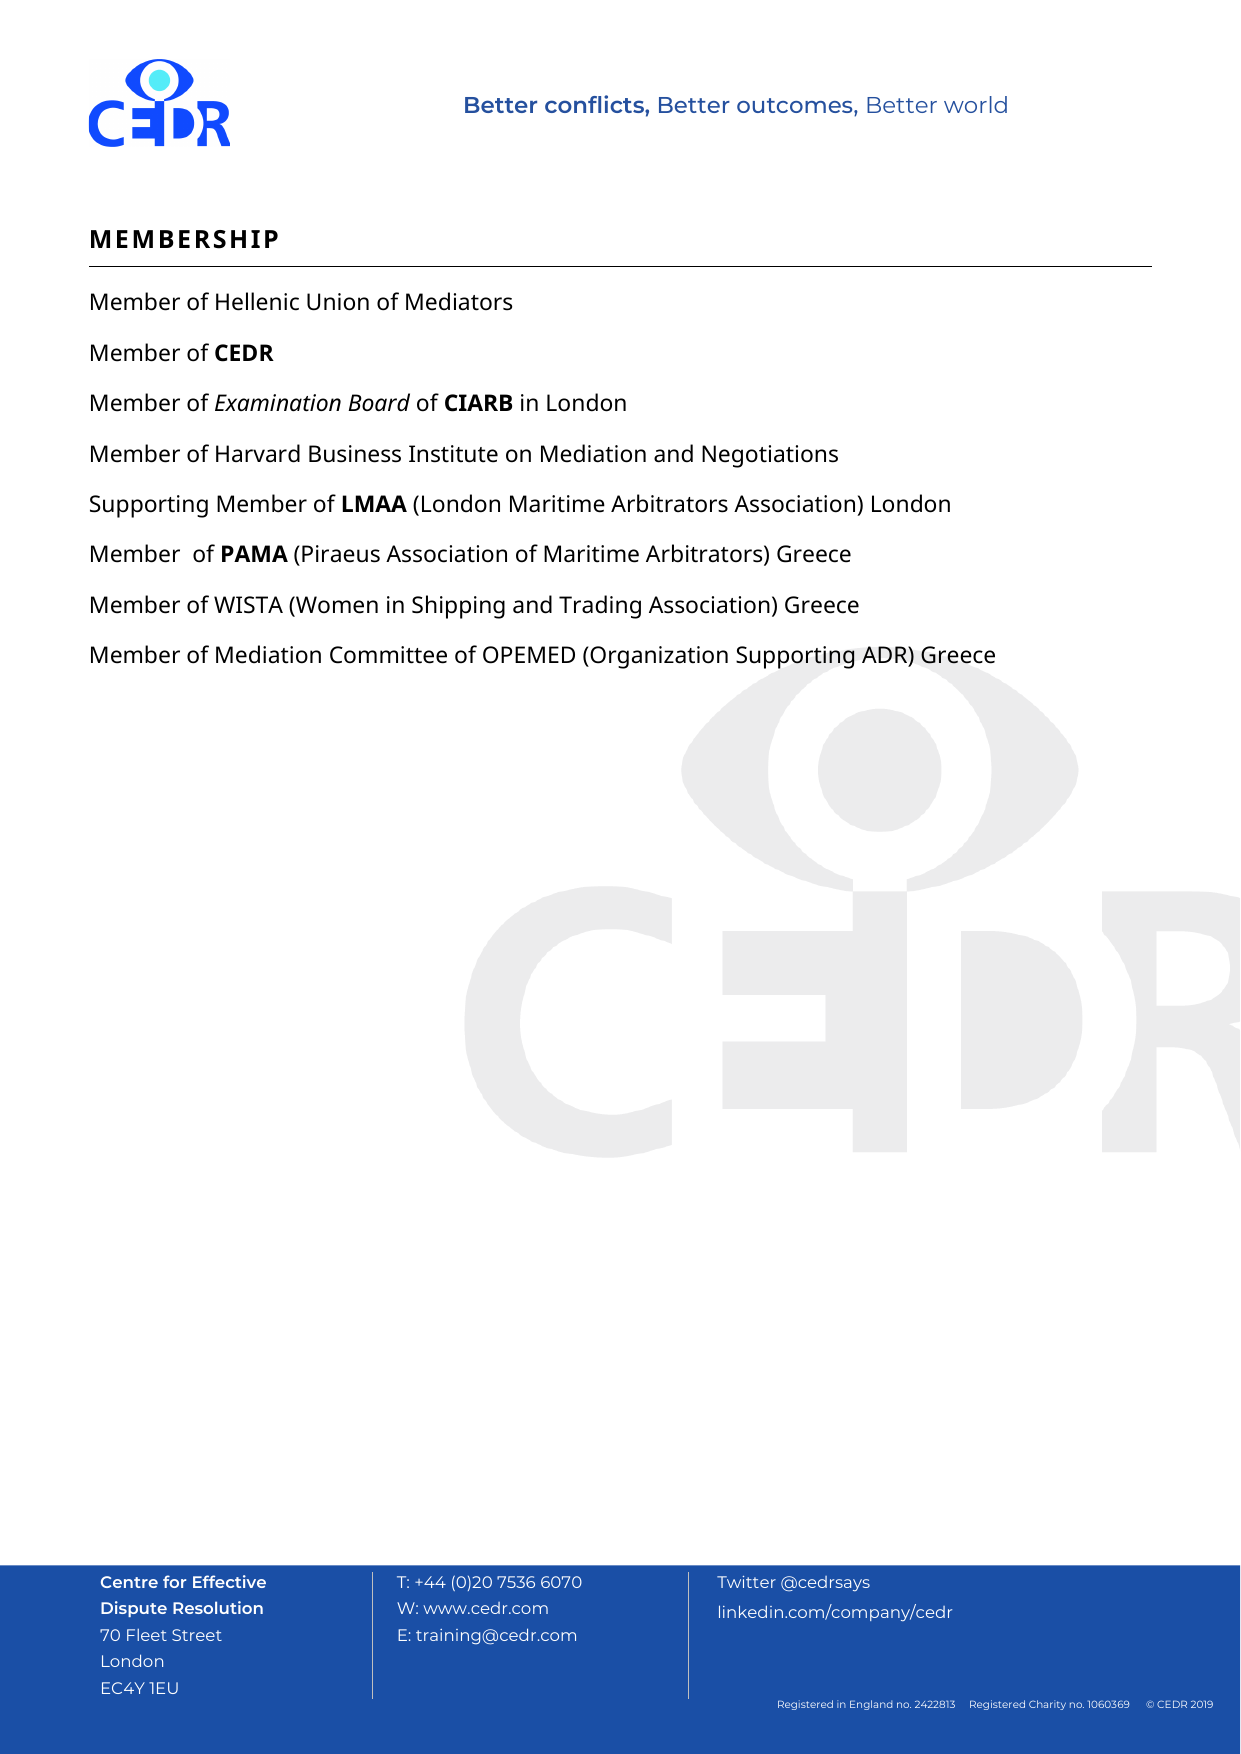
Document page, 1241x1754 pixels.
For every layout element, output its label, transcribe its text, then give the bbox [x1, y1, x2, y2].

text Member of Harvard Business Institute on Mediation and Negotiations [89, 437, 1152, 469]
picture [0, 580, 1241, 1203]
text Member of Hellenic Union of Mediators [89, 286, 1152, 317]
text Member of Mediation Committee of OPEMED (Organization Supporting ADR) Greece [89, 639, 1152, 670]
text Member of WISTA (Women in Shipping and Trading Association) Greece [89, 589, 1152, 620]
picture [88, 59, 230, 147]
text Supporting Member of LMAA (London Maritime Arbitrators Association) London [89, 488, 1152, 519]
text Member of Examination Board of CIARB in London [89, 387, 1152, 418]
text Member of PAMA (Piraeus Association of Maritime Arbitrators) Greece [89, 538, 1152, 569]
text MEMBERSHIP [89, 221, 1152, 266]
text Member of CEDR [89, 337, 1152, 368]
